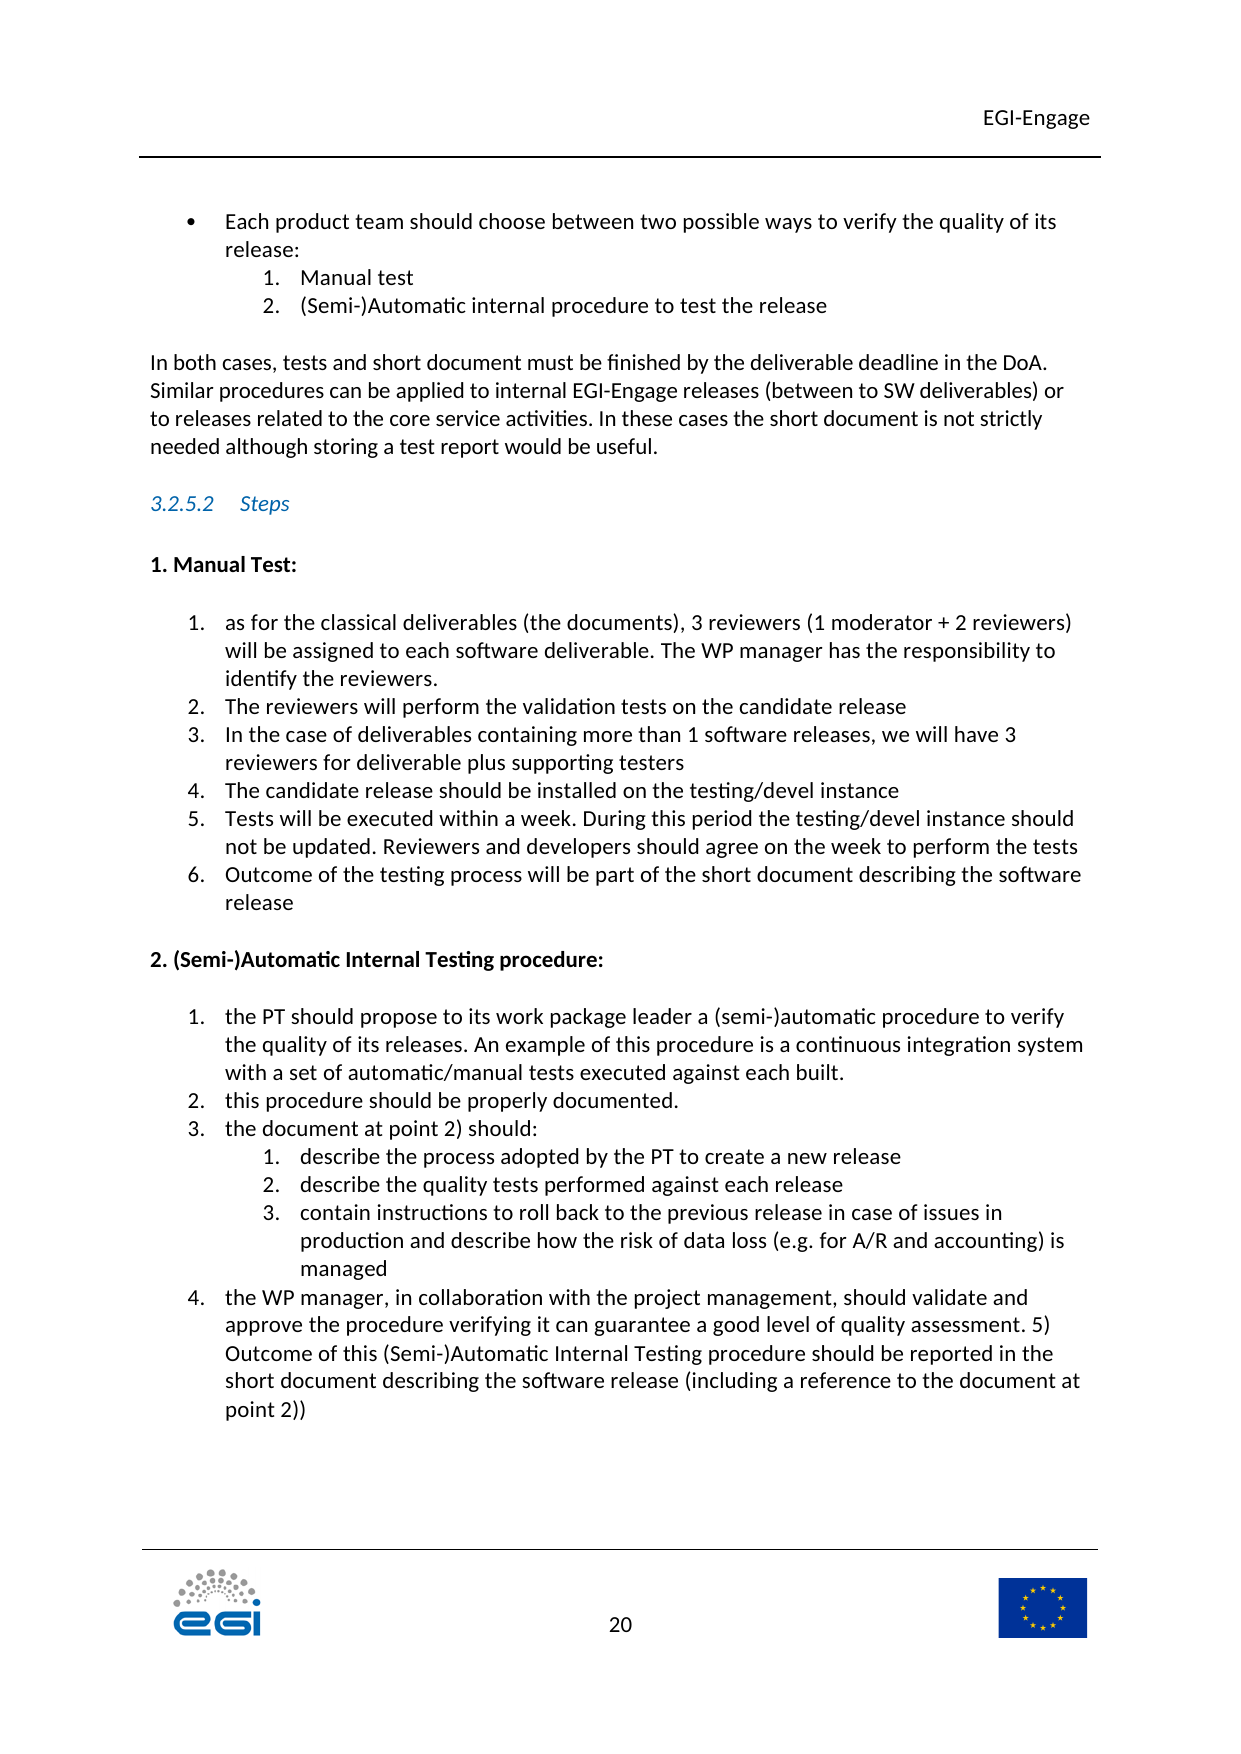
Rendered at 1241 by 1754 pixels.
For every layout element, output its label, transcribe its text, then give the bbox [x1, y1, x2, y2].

list the document at point 2) should: [187, 1114, 1090, 1142]
list describe the quality tests performed against each release [262, 1171, 1090, 1198]
list contain instructions to roll back to the previous release in case of issues in production and describe how the risk of data loss (e.g. for A/R and accounting) is managed [262, 1198, 1090, 1283]
list the WP manager, in collaboration with the project management, should validate and approve the procedure verifying it can guarantee a good level of quality assessment. 5) Outcome of this (Semi-)Automatic Internal Testing procedure should be reported in the short document describing the software release (including a reference to the document at point 2)) [187, 1283, 1090, 1423]
picture [998, 1578, 1088, 1638]
subtitle Steps [150, 489, 1090, 517]
list the PT should propose to its work package leader a (semi-)automatic procedure to verify the quality of its releases. An example of this procedure is a continuous integration system with a set of automatic/manual tests executed against each built. [187, 1002, 1090, 1086]
list this procedure should be properly documented. [187, 1086, 1090, 1114]
list Each product team should choose between two possible ways to verify the quality of its release: [187, 207, 1090, 263]
list as for the classical deliverables (the documents), 3 reviewers (1 moderator + 2 reviewers) will be assigned to each software deliverable. The WP manager has the responsibility to identify the reviewers. [187, 608, 1090, 692]
list The reviewers will perform the validation tests on the candidate release [187, 692, 1090, 720]
picture [153, 1567, 279, 1638]
text 2. (Semi-)Automatic Internal Testing procedure: [150, 945, 1090, 973]
list The candidate release should be installed on the testing/devel instance [187, 776, 1090, 804]
list Tests will be executed within a week. During this period the testing/devel instance should not be updated. Reviewers and developers should agree on the week to perform the tests [187, 804, 1090, 860]
list Outcome of the testing process will be part of the short document describing the software release [187, 860, 1090, 916]
text 1. Manual Test: [150, 551, 1090, 579]
text In both cases, tests and short document must be finished by the deliverable deadline in the DoA. Similar procedures can be applied to internal EGI-Engage releases (between to SW deliverables) or to releases related to the core service activities. In these cases the short document is not strictly needed although storing a test report would be useful. [150, 348, 1090, 460]
list describe the process adopted by the PT to create a new release [262, 1142, 1090, 1171]
list In the case of deliverables containing more than 1 software releases, we will have 3 reviewers for deliverable plus supporting testers [187, 720, 1090, 776]
list Manual test [262, 263, 1090, 291]
list (Semi-)Automatic internal procedure to test the release [262, 291, 1090, 319]
